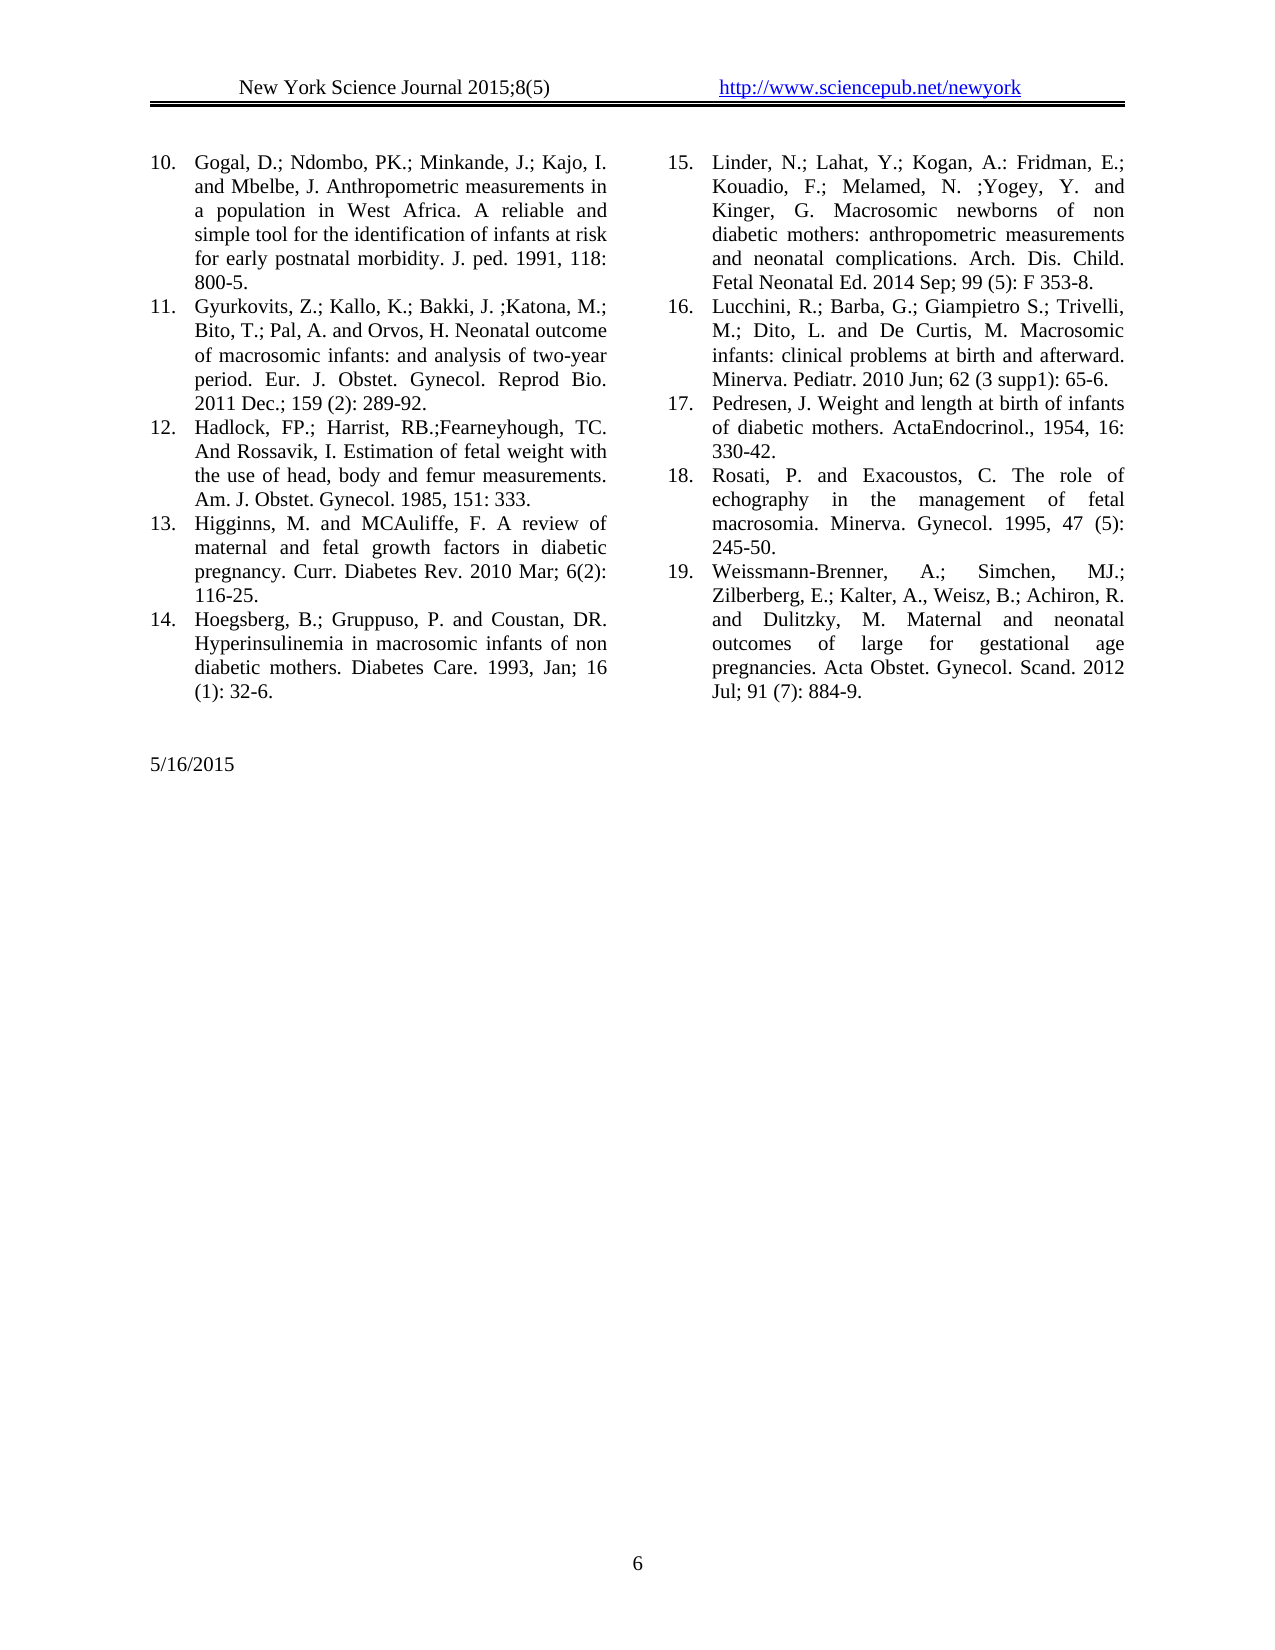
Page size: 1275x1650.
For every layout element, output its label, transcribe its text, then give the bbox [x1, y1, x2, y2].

list Hoegsberg, B.; Gruppuso, P. and Coustan, DR. Hyperinsulinemia in macrosomic infants of non diabetic mothers. Diabetes Care. 1993, Jan; 16 (1): 32-6. [150, 607, 607, 703]
list Gyurkovits, Z.; Kallo, K.; Bakki, J. ;Katona, M.; Bito, T.; Pal, A. and Orvos, H. Neonatal outcome of macrosomic infants: and analysis of two-year period. Eur. J. Obstet. Gynecol. Reprod Bio. 2011 Dec.; 159 (2): 289-92. [150, 294, 607, 415]
list Lucchini, R.; Barba, G.; Giampietro S.; Trivelli, M.; Dito, L. and De Curtis, M. Macrosomic infants: clinical problems at birth and afterward. Minerva. Pediatr. 2010 Jun; 62 (3 supp1): 65-6. [667, 294, 1125, 391]
list Rosati, P. and Exacoustos, C. The role of echography in the management of fetal macrosomia. Minerva. Gynecol. 1995, 47 (5): 245-50. [667, 463, 1125, 559]
list Gogal, D.; Ndombo, PK.; Minkande, J.; Kajo, I. and Mbelbe, J. Anthropometric measurements in a population in West Africa. A reliable and simple tool for the identification of infants at risk for early postnatal morbidity. J. ped. 1991, 118: 800-5. [150, 150, 607, 294]
list 5/16/2015 [150, 752, 1125, 776]
list Pedresen, J. Weight and length at birth of infants of diabetic mothers. ActaEndocrinol., 1954, 16: 330-42. [667, 391, 1125, 463]
list Weissmann-Brenner, A.; Simchen, MJ.; Zilberberg, E.; Kalter, A., Weisz, B.; Achiron, R. and Dulitzky, M. Maternal and neonatal outcomes of large for gestational age pregnancies. Acta Obstet. Gynecol. Scand. 2012 Jul; 91 (7): 884-9. [667, 559, 1125, 703]
list Hadlock, FP.; Harrist, RB.;Fearneyhough, TC. And Rossavik, I. Estimation of fetal weight with the use of head, body and femur measurements. Am. J. Obstet. Gynecol. 1985, 151: 333. [150, 415, 607, 511]
list Linder, N.; Lahat, Y.; Kogan, A.: Fridman, E.; Kouadio, F.; Melamed, N. ;Yogey, Y. and Kinger, G. Macrosomic newborns of non diabetic mothers: anthropometric measurements and neonatal complications. Arch. Dis. Child. Fetal Neonatal Ed. 2014 Sep; 99 (5): F 353-8. [667, 150, 1125, 294]
list Higginns, M. and MCAuliffe, F. A review of maternal and fetal growth factors in diabetic pregnancy. Curr. Diabetes Rev. 2010 Mar; 6(2): 116-25. [150, 511, 607, 607]
